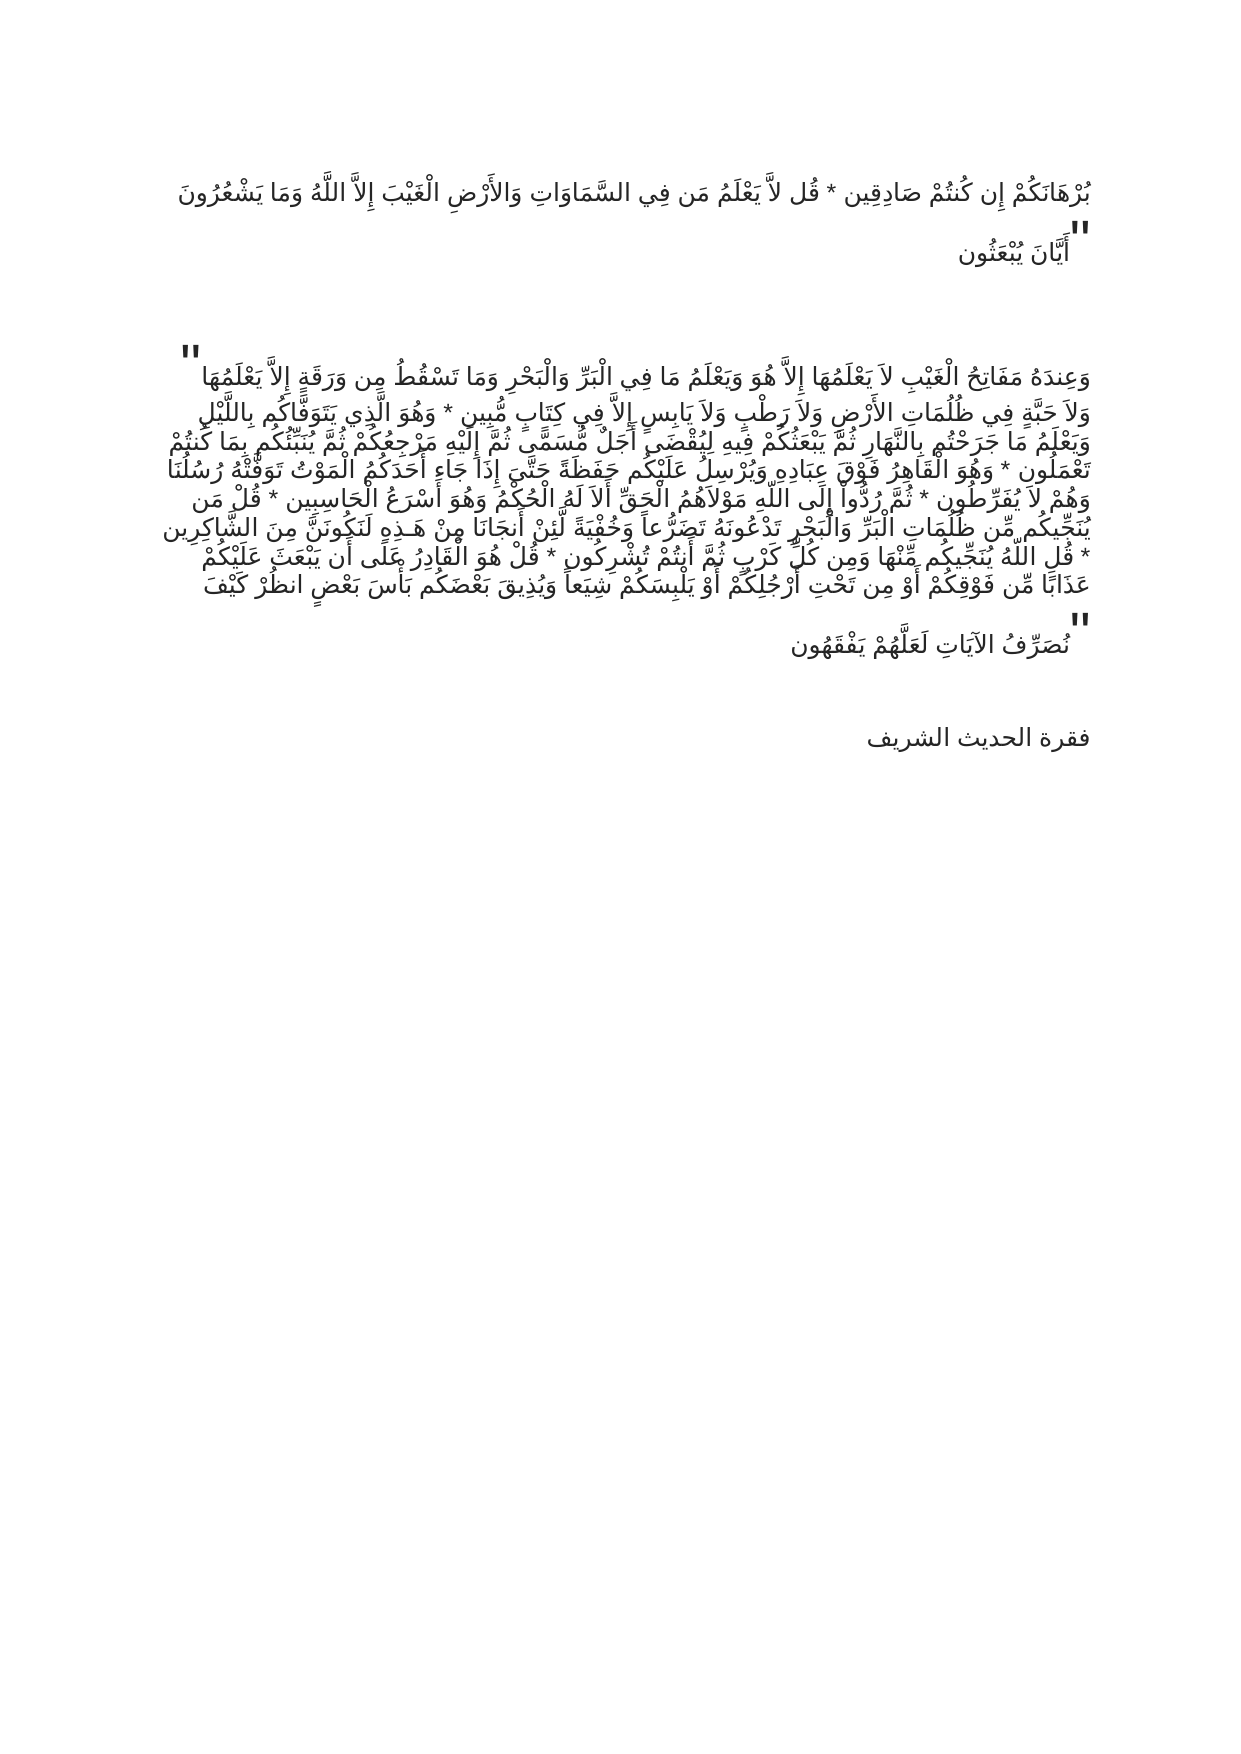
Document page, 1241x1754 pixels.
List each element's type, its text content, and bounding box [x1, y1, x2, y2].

text "وَعِندَهُ مَفَاتِحُ الْغَيْبِ لاَ يَعْلَمُهَا إِلاَّ هُوَ وَيَعْلَمُ مَا فِي الْبَرِّ وَالْبَحْرِ وَمَا تَسْقُطُ مِن وَرَقَةٍ إِلاَّ يَعْلَمُهَا وَلاَ حَبَّةٍ فِي ظُلُمَاتِ الأَرْضِ وَلاَ رَطْبٍ وَلاَ يَابِسٍ إِلاَّ فِي كِتَابٍ مُّبِين * وَهُوَ الَّذِي يَتَوَفَّاكُم بِاللَّيْلِ وَيَعْلَمُ مَا جَرَحْتُم بِالنَّهَارِ ثُمَّ يَبْعَثُكُمْ فِيهِ لِيُقْضَى أَجَلٌ مُّسَمًّى ثُمَّ إِلَيْهِ مَرْجِعُكُمْ ثُمَّ يُنَبِّئُكُم بِمَا كُنتُمْ تَعْمَلُون * وَهُوَ الْقَاهِرُ فَوْقَ عِبَادِهِ وَيُرْسِلُ عَلَيْكُم حَفَظَةً حَتَّىَ إِذَا جَاء أَحَدَكُمُ الْمَوْتُ تَوَفَّتْهُ رُسُلُنَا وَهُمْ لاَ يُفَرِّطُون * ثُمَّ رُدُّواْ إِلَى اللّهِ مَوْلاَهُمُ الْحَقِّ أَلاَ لَهُ الْحُكْمُ وَهُوَ أَسْرَعُ الْحَاسِبِين * قُلْ مَن يُنَجِّيكُم مِّن ظُلُمَاتِ الْبَرِّ وَالْبَحْرِ تَدْعُونَهُ تَضَرُّعاً وَخُفْيَةً لَّئِنْ أَنجَانَا مِنْ هَـذِهِ لَنَكُونَنَّ مِنَ الشَّاكِرِين * قُلِ اللّهُ يُنَجِّيكُم مِّنْهَا وَمِن كُلِّ كَرْبٍ ثُمَّ أَنتُمْ تُشْرِكُون * قُلْ هُوَ الْقَادِرُ عَلَى أَن يَبْعَثَ عَلَيْكُمْ عَذَابًا مِّن فَوْقِكُمْ أَوْ مِن تَحْتِ أَرْجُلِكُمْ أَوْ يَلْبِسَكُمْ شِيَعاً وَيُذِيقَ بَعْضَكُم بَأْسَ بَعْضٍ انظُرْ كَيْفَ نُصَرِّفُ الآيَاتِ لَعَلَّهُمْ يَفْقَهُون" [150, 337, 1090, 672]
text بُرْهَانَكُمْ إِن كُنتُمْ صَادِقِين * قُل لاَّ يَعْلَمُ مَن فِي السَّمَاوَاتِ وَالأَرْضِ الْغَيْبَ إِلاَّ اللَّهُ وَمَا يَشْعُرُونَ أَيَّانَ يُبْعَثُون" [150, 184, 1090, 280]
text فقرة الحديث الشريف [150, 729, 1090, 758]
